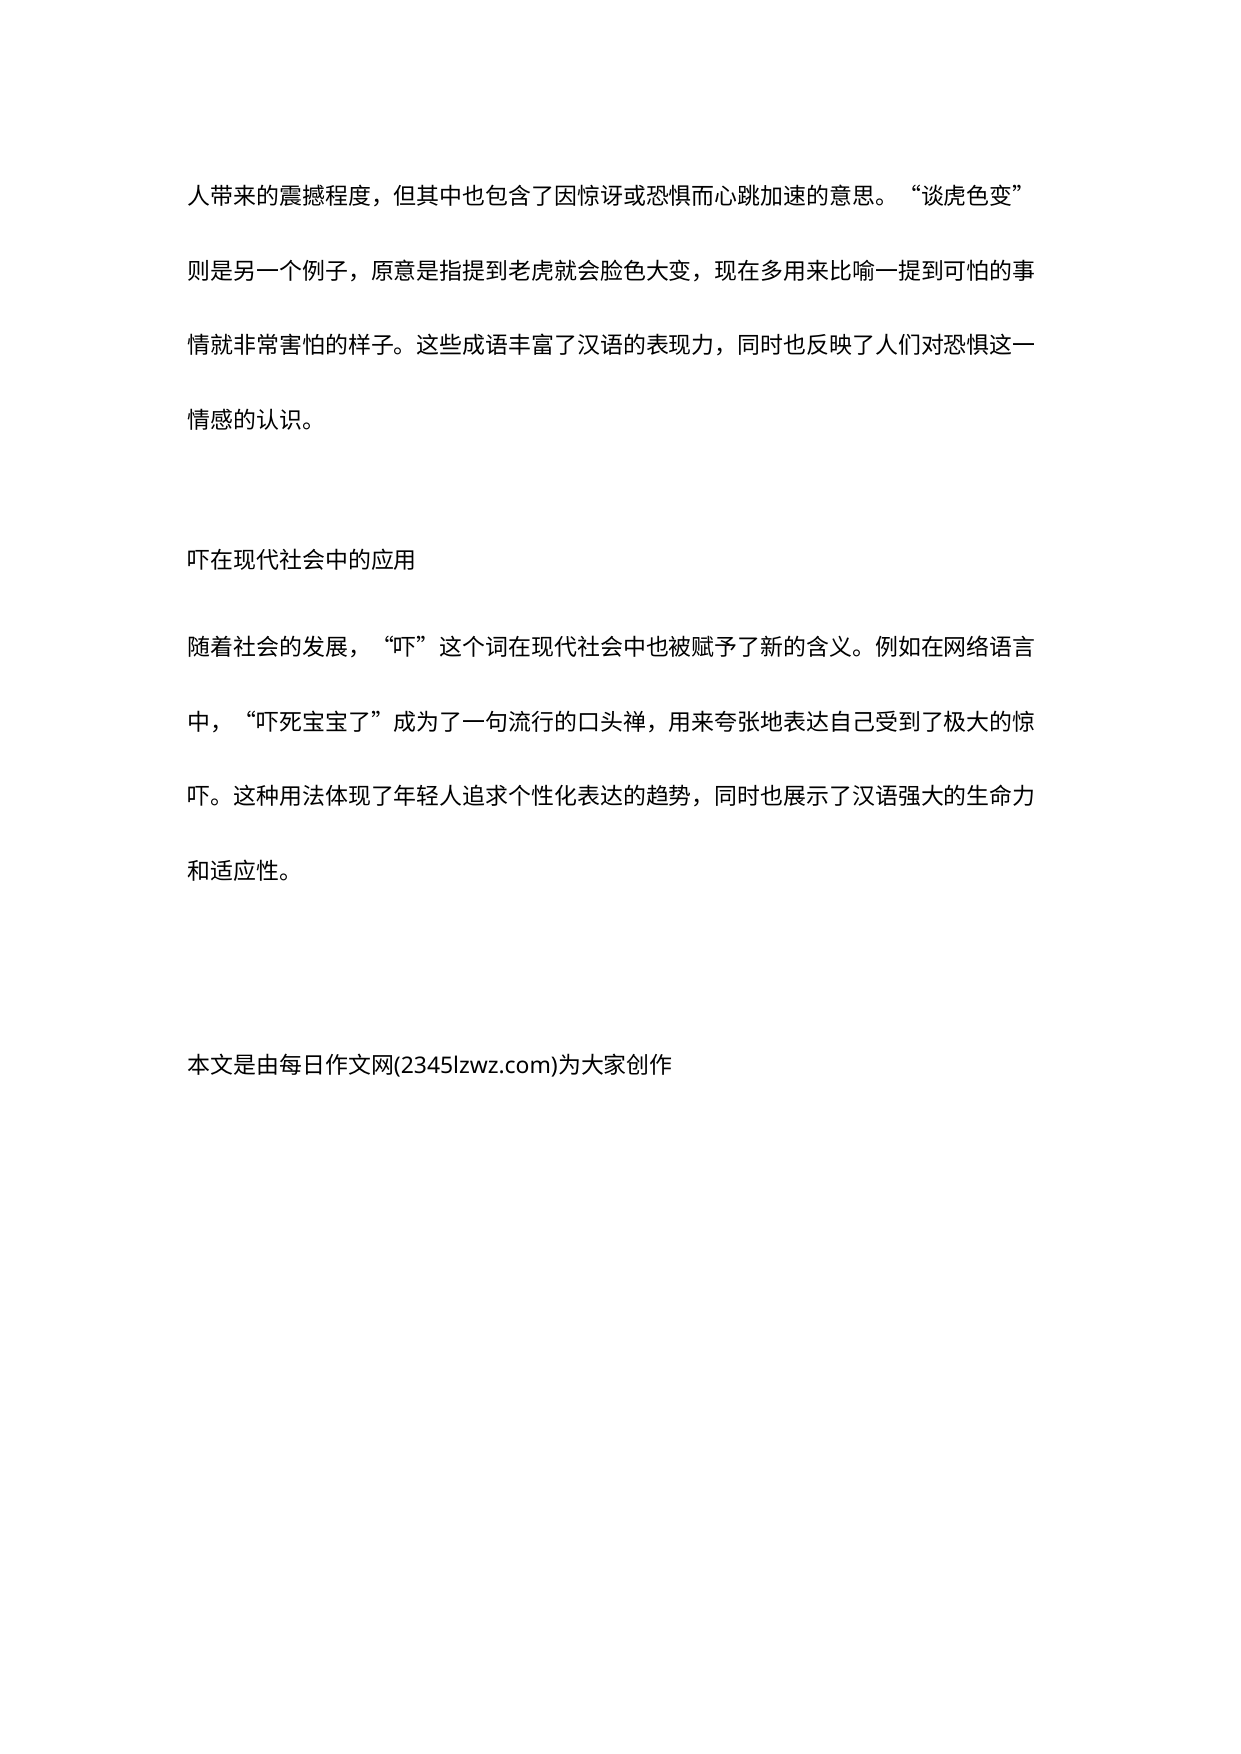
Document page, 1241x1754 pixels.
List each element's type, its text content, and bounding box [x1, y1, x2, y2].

text 吓在现代社会中的应用 [187, 526, 1053, 591]
text 随着社会的发展，“吓”这个词在现代社会中也被赋予了新的含义。例如在网络语言中，“吓死宝宝了”成为了一句流行的口头禅，用来夸张地表达自己受到了极大的惊吓。这种用法体现了年轻人追求个性化表达的趋势，同时也展示了汉语强大的生命力和适应性。 [187, 613, 1053, 902]
text 本文是由每日作文网(2345lzwz.com)为大家创作 [187, 1031, 1053, 1096]
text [187, 162, 1053, 451]
